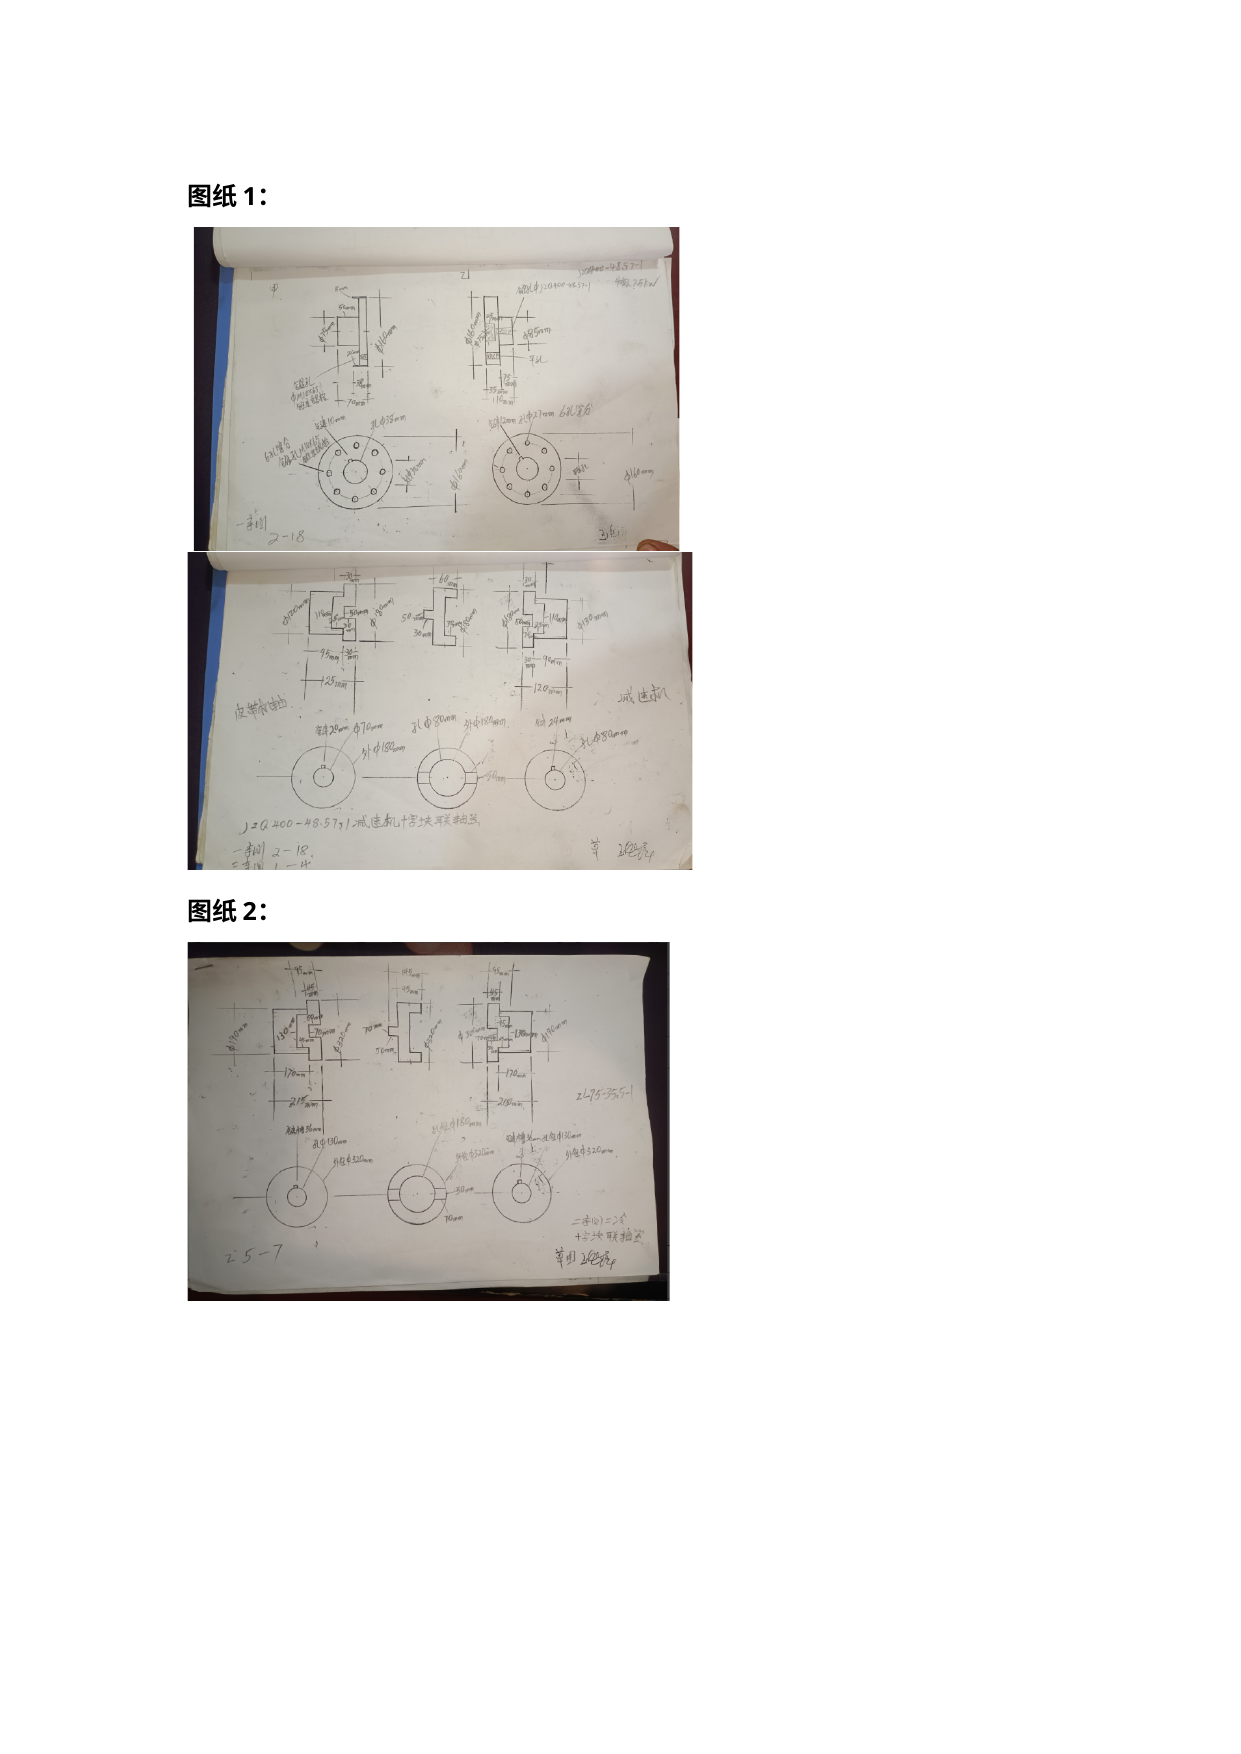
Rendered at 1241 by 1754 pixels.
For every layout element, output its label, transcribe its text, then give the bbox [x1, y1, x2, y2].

picture [193, 227, 680, 551]
text 图纸1： [187, 162, 1053, 227]
picture [187, 942, 670, 1301]
text 图纸2： [187, 877, 1053, 942]
picture [187, 552, 693, 870]
